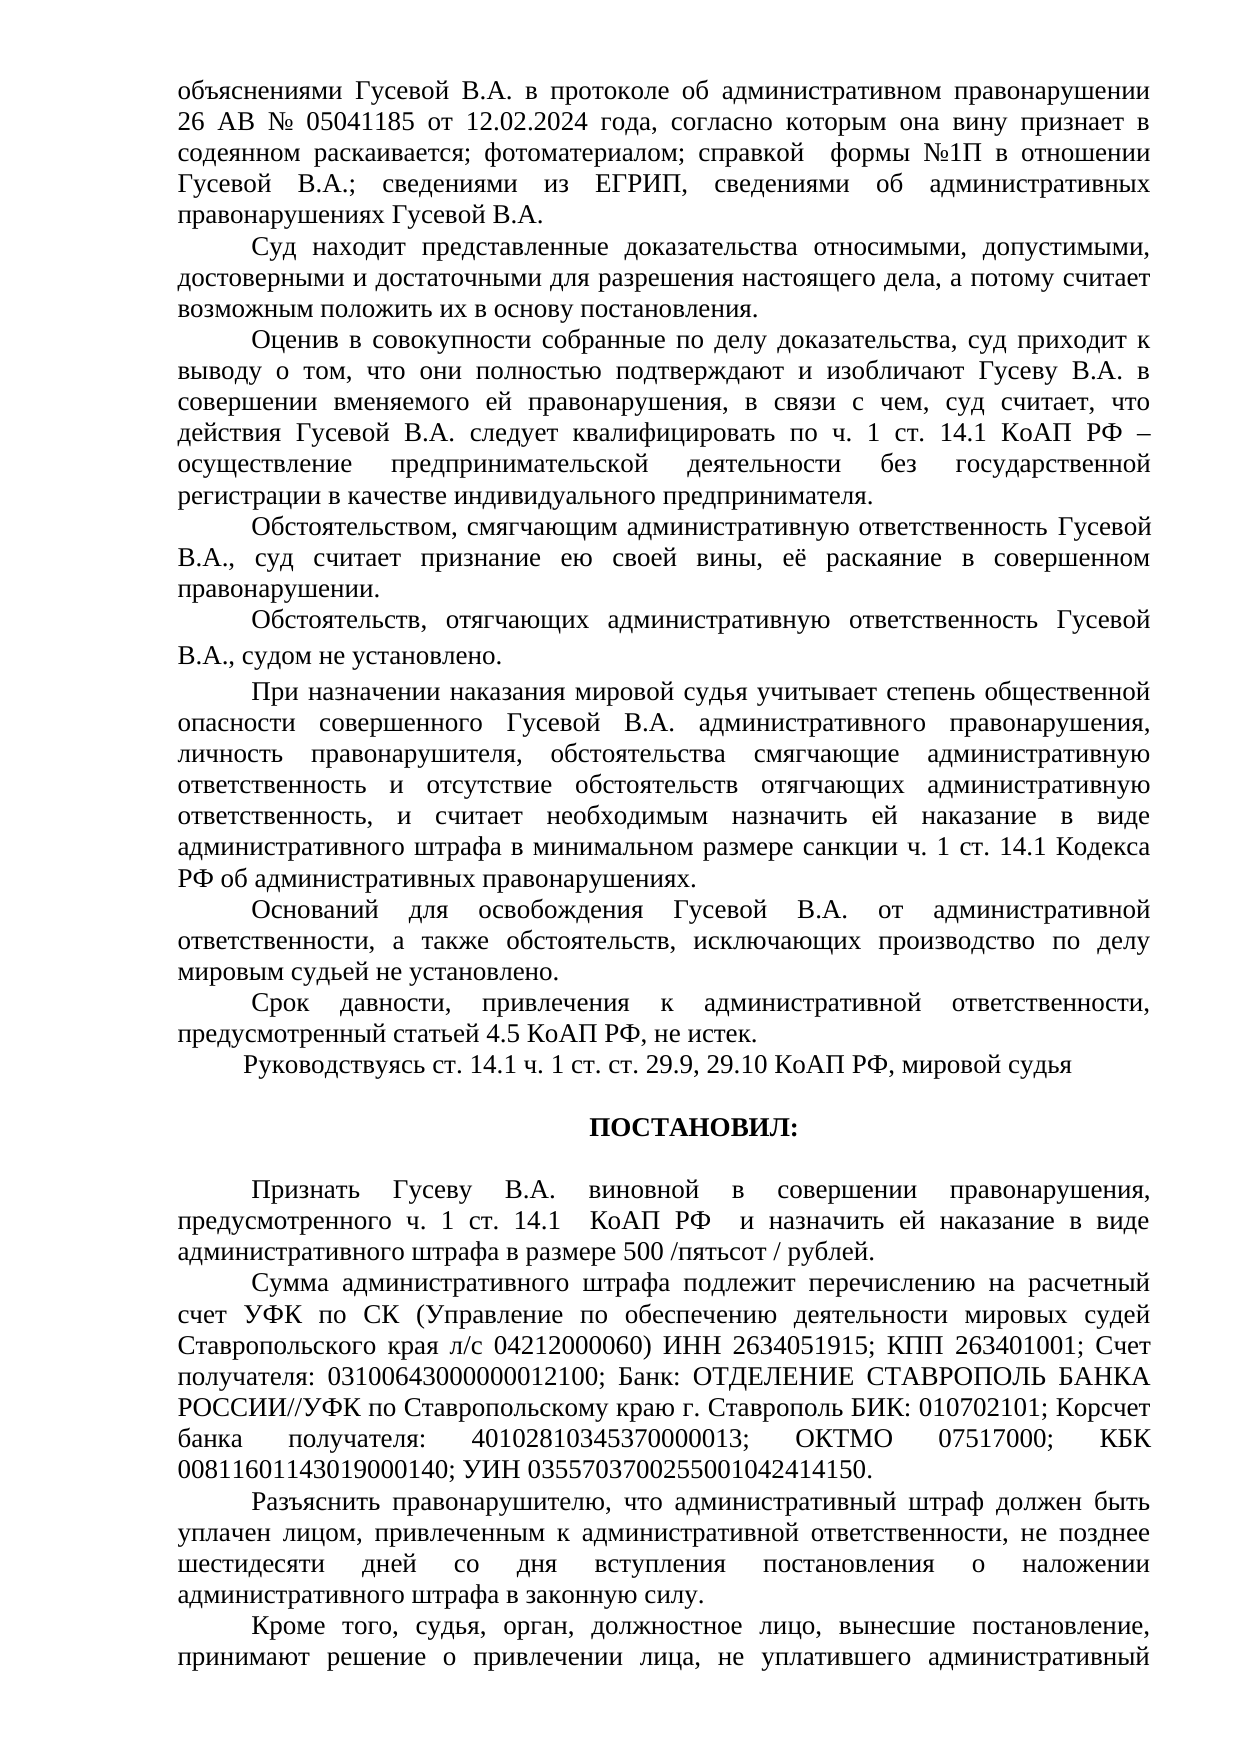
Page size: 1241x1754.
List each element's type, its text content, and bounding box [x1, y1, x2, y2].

text При назначении наказания мировой судья учитывает степень общественной опасности совершенного Гусевой В.А. административного правонарушения, личность правонарушителя, обстоятельства смягчающие административную ответственность и отсутствие обстоятельств отягчающих административную ответственность, и считает необходимым назначить ей наказание в виде административного штрафа в минимальном размере санкции ч. 1 ст. 14.1 Кодекса РФ об административных правонарушениях. [177, 675, 1152, 893]
text Срок давности, привлечения к административной ответственности, предусмотренный статьей 4.5 КоАП РФ, не истек. [177, 986, 1152, 1048]
text Суд находит представленные доказательства относимыми, допустимыми, достоверными и достаточными для разрешения настоящего дела, а потому считает возможным положить их в основу постановления. [177, 229, 1152, 323]
text Обстоятельств, отягчающих административную ответственность Гусевой В.А., судом не установлено. [177, 603, 1152, 670]
text Обстоятельством, смягчающим административную ответственность Гусевой В.А., суд считает признание ею своей вины, её раскаяние в совершенном правонарушении. [177, 510, 1152, 603]
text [177, 74, 1152, 229]
text Руководствуясь ст. 14.1 ч. 1 ст. ст. 29.9, 29.10 КоАП РФ, мировой судья [177, 1048, 1152, 1080]
text Разъяснить правонарушителю, что административный штраф должен быть уплачен лицом, привлеченным к административной ответственности, не позднее шестидесяти дней со дня вступления постановления о наложении административного штрафа в законную силу. [177, 1484, 1152, 1609]
text Признать Гусеву В.А. виновной в совершении правонарушения, предусмотренного ч. 1 ст. 14.1 КоАП РФ и назначить ей наказание в виде административного штрафа в размере 500 /пятьсот / рублей. [177, 1173, 1152, 1267]
text ПОСТАНОВИЛ: [177, 1111, 1152, 1142]
text Сумма административного штрафа подлежит перечислению на расчетный счет УФК по СК (Управление по обеспечению деятельности мировых судей Ставропольского края л/с 04212000060) ИНН 2634051915; КПП 263401001; Счет получателя: 03100643000000012100; Банк: ОТДЕЛЕНИЕ СТАВРОПОЛЬ БАНКА РОССИИ//УФК по Ставропольскому краю г. Ставрополь БИК: 010702101; Корсчет банка получателя: 40102810345370000013; ОКТМО 07517000; КБК 00811601143019000140; УИН 0355703700255001042414150. [177, 1267, 1152, 1484]
text Оснований для освобождения Гусевой В.А. от административной ответственности, а также обстоятельств, исключающих производство по делу мировым судьей не установлено. [177, 893, 1152, 986]
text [177, 1609, 1152, 1671]
text Оценив в совокупности собранные по делу доказательства, суд приходит к выводу о том, что они полностью подтверждают и изобличают Гусеву В.А. в совершении вменяемого ей правонарушения, в связи с чем, суд считает, что действия Гусевой В.А. следует квалифицировать по ч. 1 ст. 14.1 КоАП РФ – осуществление предпринимательской деятельности без государственной регистрации в качестве индивидуального предпринимателя. [177, 323, 1152, 510]
